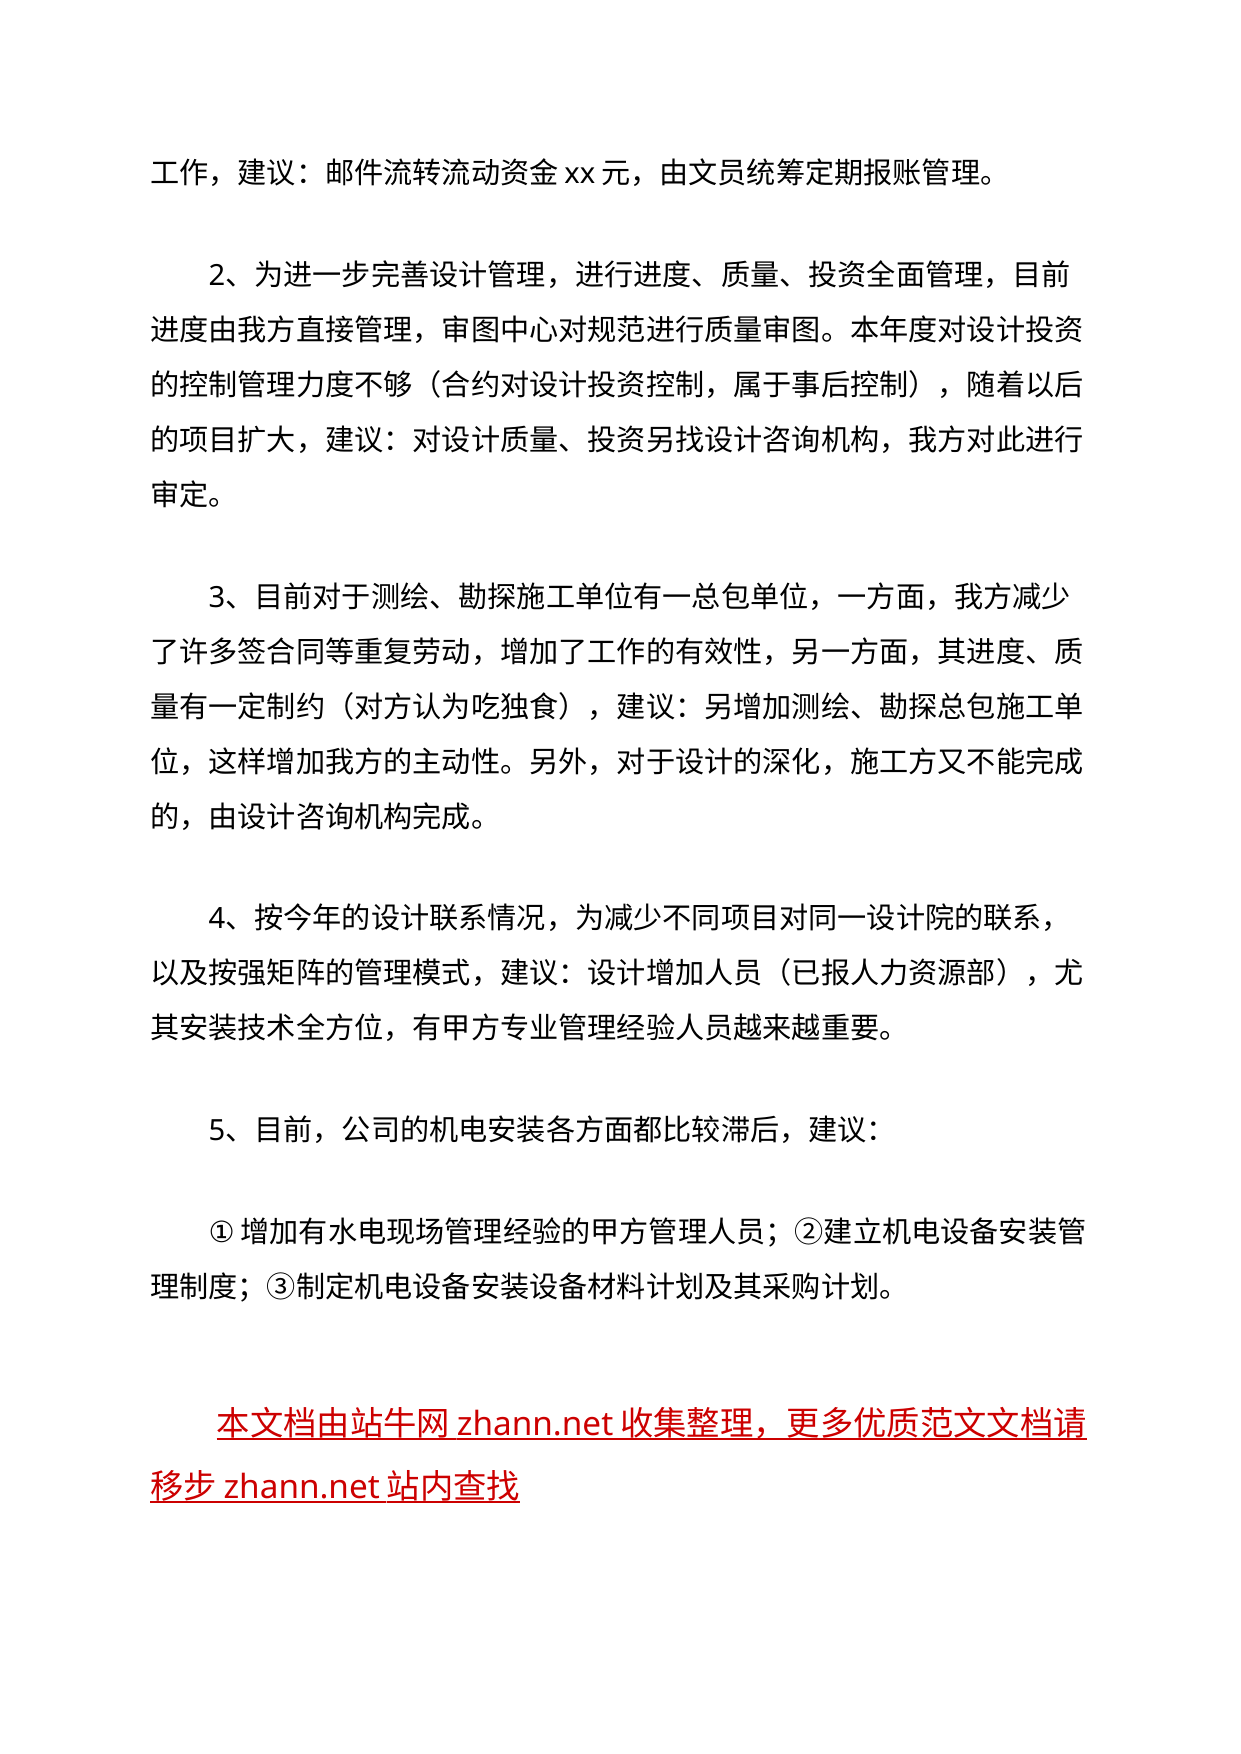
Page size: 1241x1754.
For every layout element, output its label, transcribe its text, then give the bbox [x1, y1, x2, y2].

text 3、目前对于测绘、勘探施工单位有一总包单位，一方面，我方减少了许多签合同等重复劳动，增加了工作的有效性，另一方面，其进度、质量有一定制约（对方认为吃独食），建议：另增加测绘、勘探总包施工单位，这样增加我方的主动性。另外，对于设计的深化，施工方又不能完成的，由设计咨询机构完成。 [150, 573, 1090, 835]
text 4、按今年的设计联系情况，为减少不同项目对同一设计院的联系，以及按强矩阵的管理模式，建议：设计增加人员（已报人力资源部），尤其安装技术全方位，有甲方专业管理经验人员越来越重要。 [150, 895, 1090, 1047]
text 2、为进一步完善设计管理，进行进度、质量、投资全面管理，目前进度由我方直接管理，审图中心对规范进行质量审图。本年度对设计投资的控制管理力度不够（合约对设计投资控制，属于事后控制），随着以后的项目扩大，建议：对设计质量、投资另找设计咨询机构，我方对此进行审定。 [150, 252, 1090, 514]
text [150, 150, 1090, 192]
text 本文档由站牛网zhann.net收集整理，更多优质范文文档请移步zhann.net站内查找 [150, 1397, 1090, 1508]
text 5、目前，公司的机电安装各方面都比较滞后，建议： [150, 1107, 1090, 1149]
text ①增加有水电现场管理经验的甲方管理人员；②建立机电设备安装管理制度；③制定机电设备安装设备材料计划及其采购计划。 [150, 1208, 1090, 1306]
